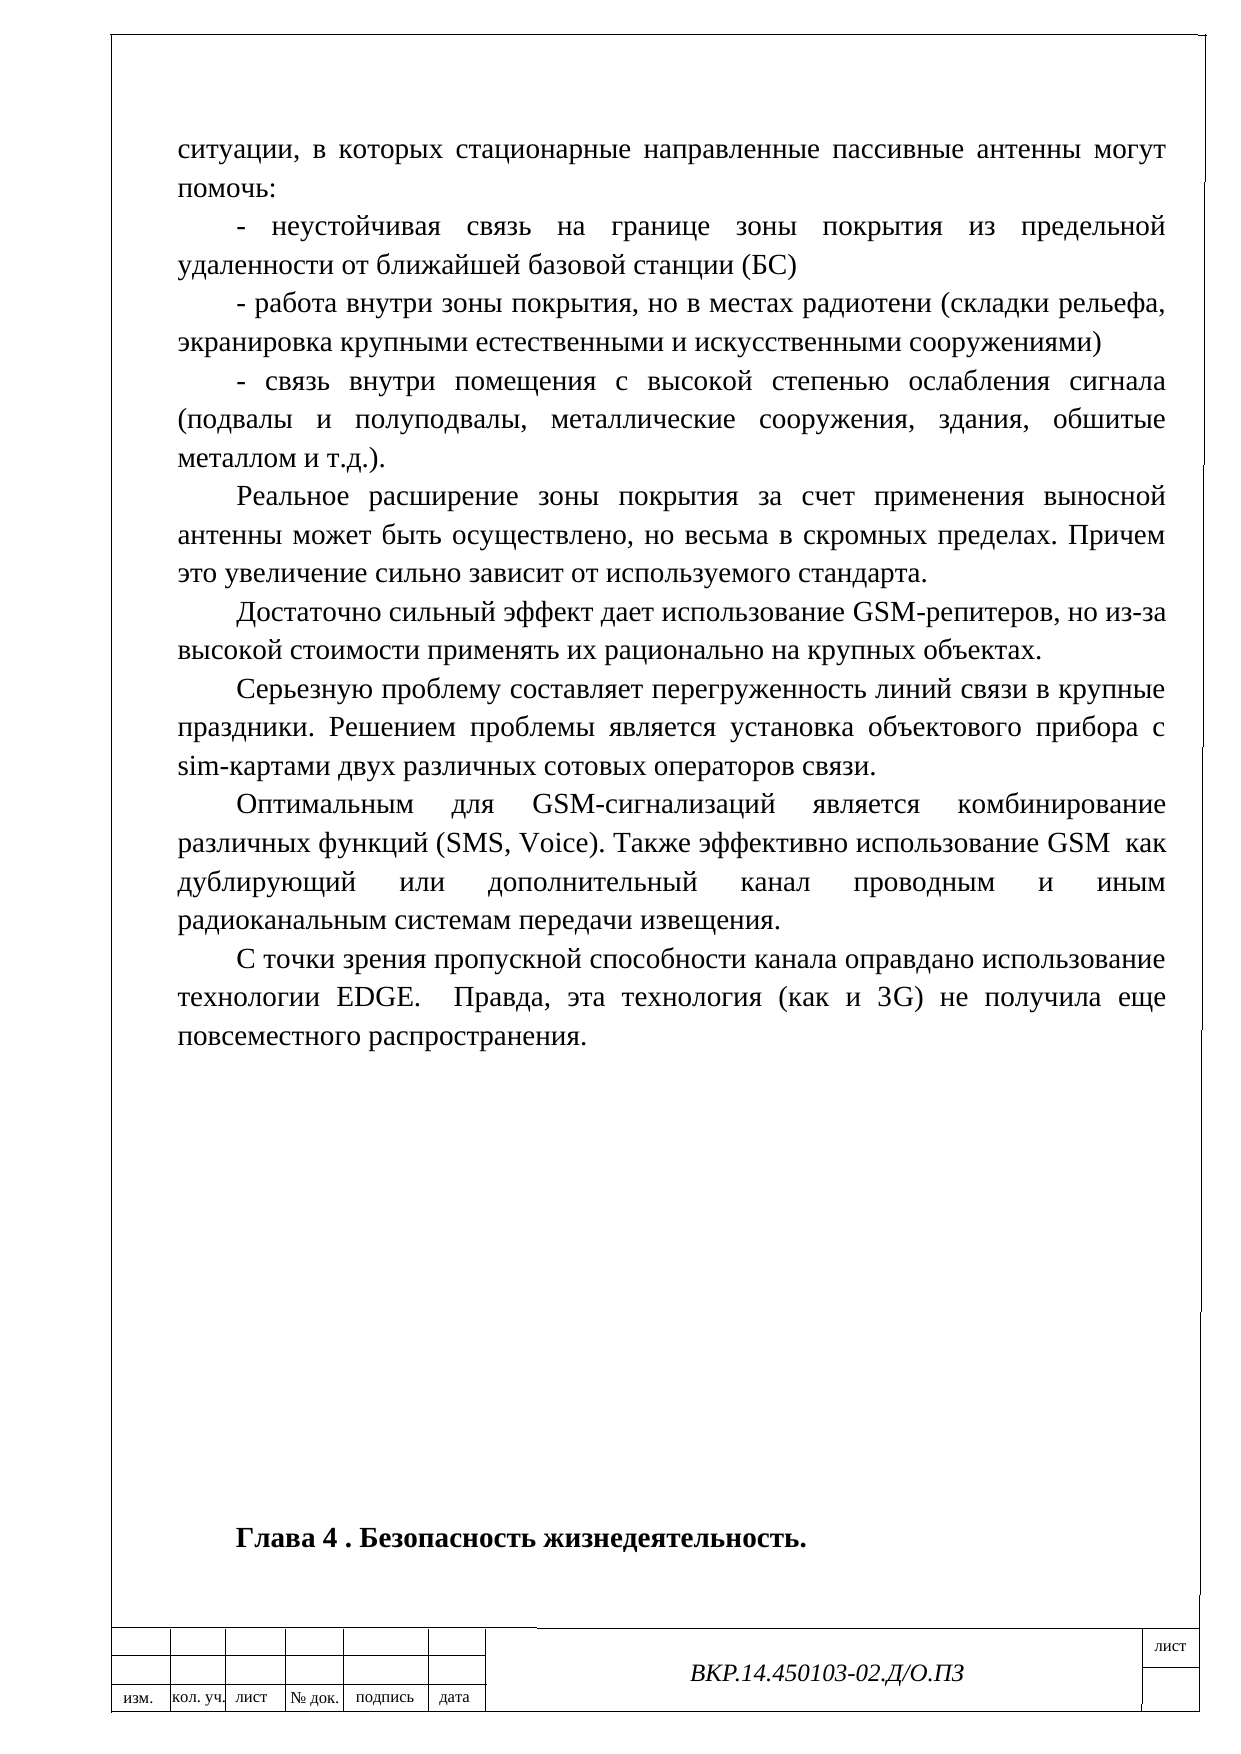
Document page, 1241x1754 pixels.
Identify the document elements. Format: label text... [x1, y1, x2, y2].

text Серьезную проблему составляет перегруженность линий связи в крупные праздники. Решением проблемы является установка объектового прибора с sim-картами двух различных сотовых операторов связи. [177, 671, 1167, 782]
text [177, 131, 1167, 203]
text Реальное расширение зоны покрытия за счет применения выносной антенны может быть осуществлено, но весьма в скромных пределах. Причем это увеличение сильно зависит от используемого стандарта. [177, 478, 1167, 589]
text - работа внутри зоны покрытия, но в местах радиотени (складки рельефа, экранировка крупными естественными и искусственными сооружениями) [177, 286, 1167, 358]
text С точки зрения пропускной способности канала оправдано использование технологии EDGE. Правда, эта технология (как и 3G) не получила еще повсеместного распространения. [177, 941, 1167, 1051]
text - связь внутри помещения с высокой степенью ослабления сигнала (подвалы и полуподвалы, металлические сооружения, здания, обшитые металлом и т.д.). [177, 363, 1167, 473]
text Достаточно сильный эффект дает использование GSM-репитеров, но из-за высокой стоимости применять их рационально на крупных объектах. [177, 594, 1167, 666]
text Глава 4 . Безопасность жизнедеятельность. [177, 1520, 1167, 1553]
text Оптимальным для GSМ-сигнализаций является комбинирование различных функций (SMS, Voice). Также эффективно использование GSM как дублирующий или дополнительный канал проводным и иным радиоканальным системам передачи извещения. [177, 787, 1167, 936]
text - неустойчивая связь на границе зоны покрытия из предельной удаленности от ближайшей базовой станции (БС) [177, 208, 1167, 281]
